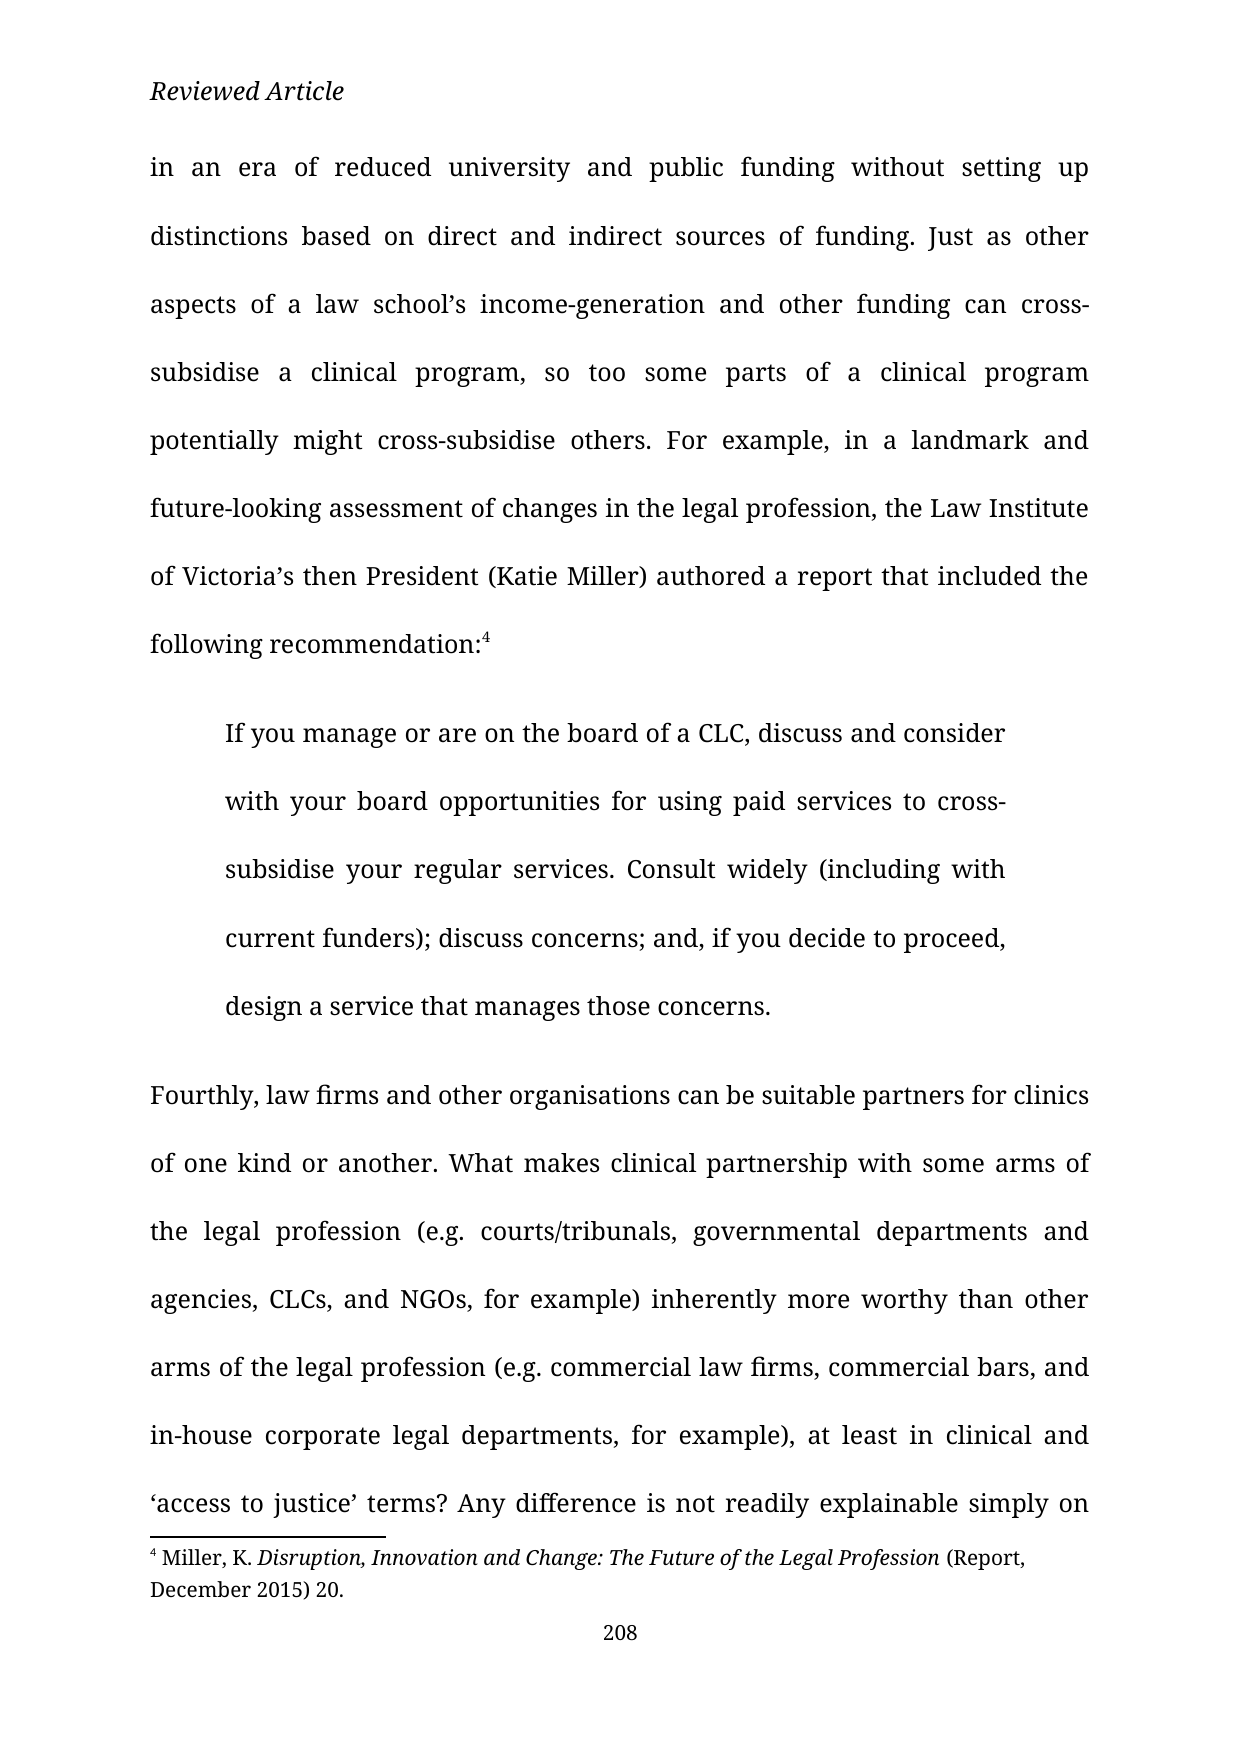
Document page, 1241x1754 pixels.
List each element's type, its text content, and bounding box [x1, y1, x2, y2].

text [150, 150, 1090, 661]
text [150, 1077, 1090, 1520]
text If you manage or are on the board of a CLC, discuss and consider with your board opportunities for using paid services to cross-subsidise your regular services. Consult widely (including with current funders); discuss concerns; and, if you decide to proceed, design a service that manages those concerns. [225, 716, 1006, 1022]
